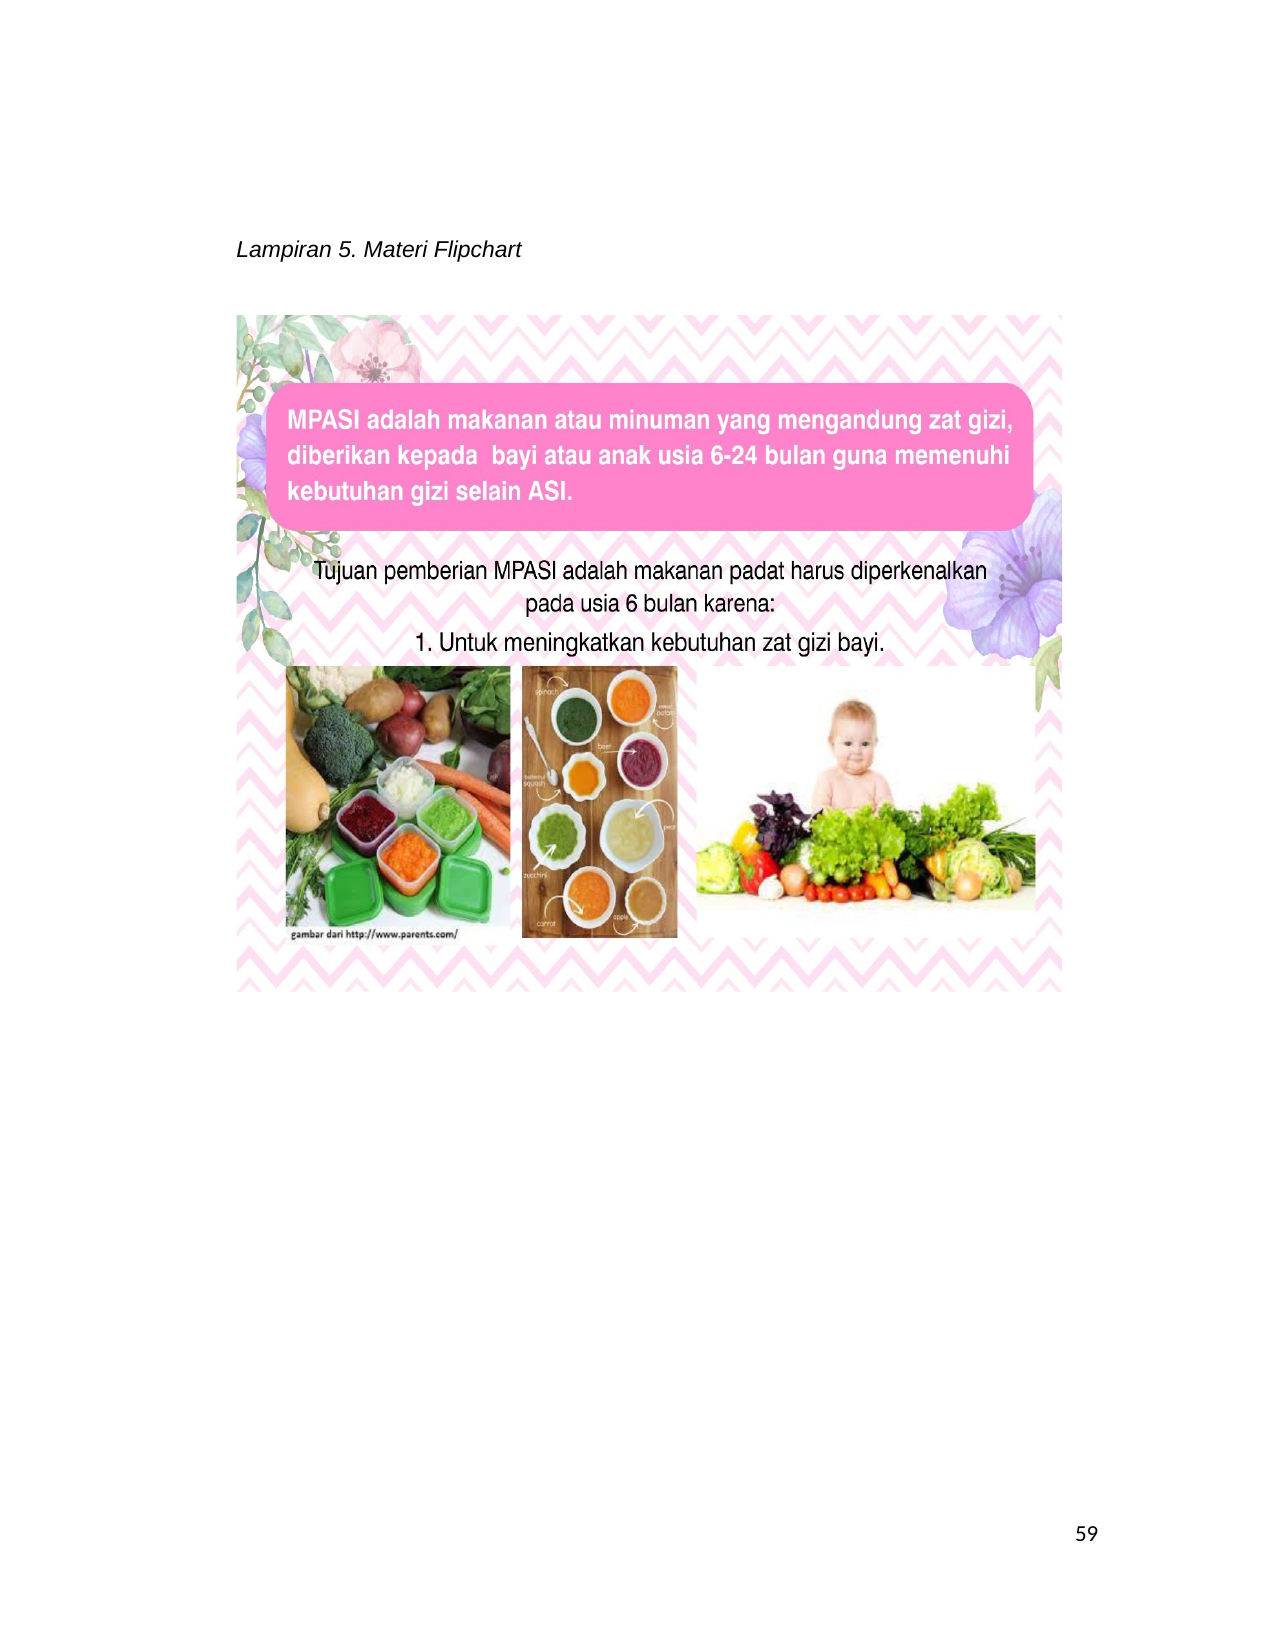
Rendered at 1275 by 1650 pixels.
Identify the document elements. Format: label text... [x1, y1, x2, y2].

text Lampiran 5. Materi Flipchart [236, 236, 1098, 263]
picture [236, 315, 1063, 992]
